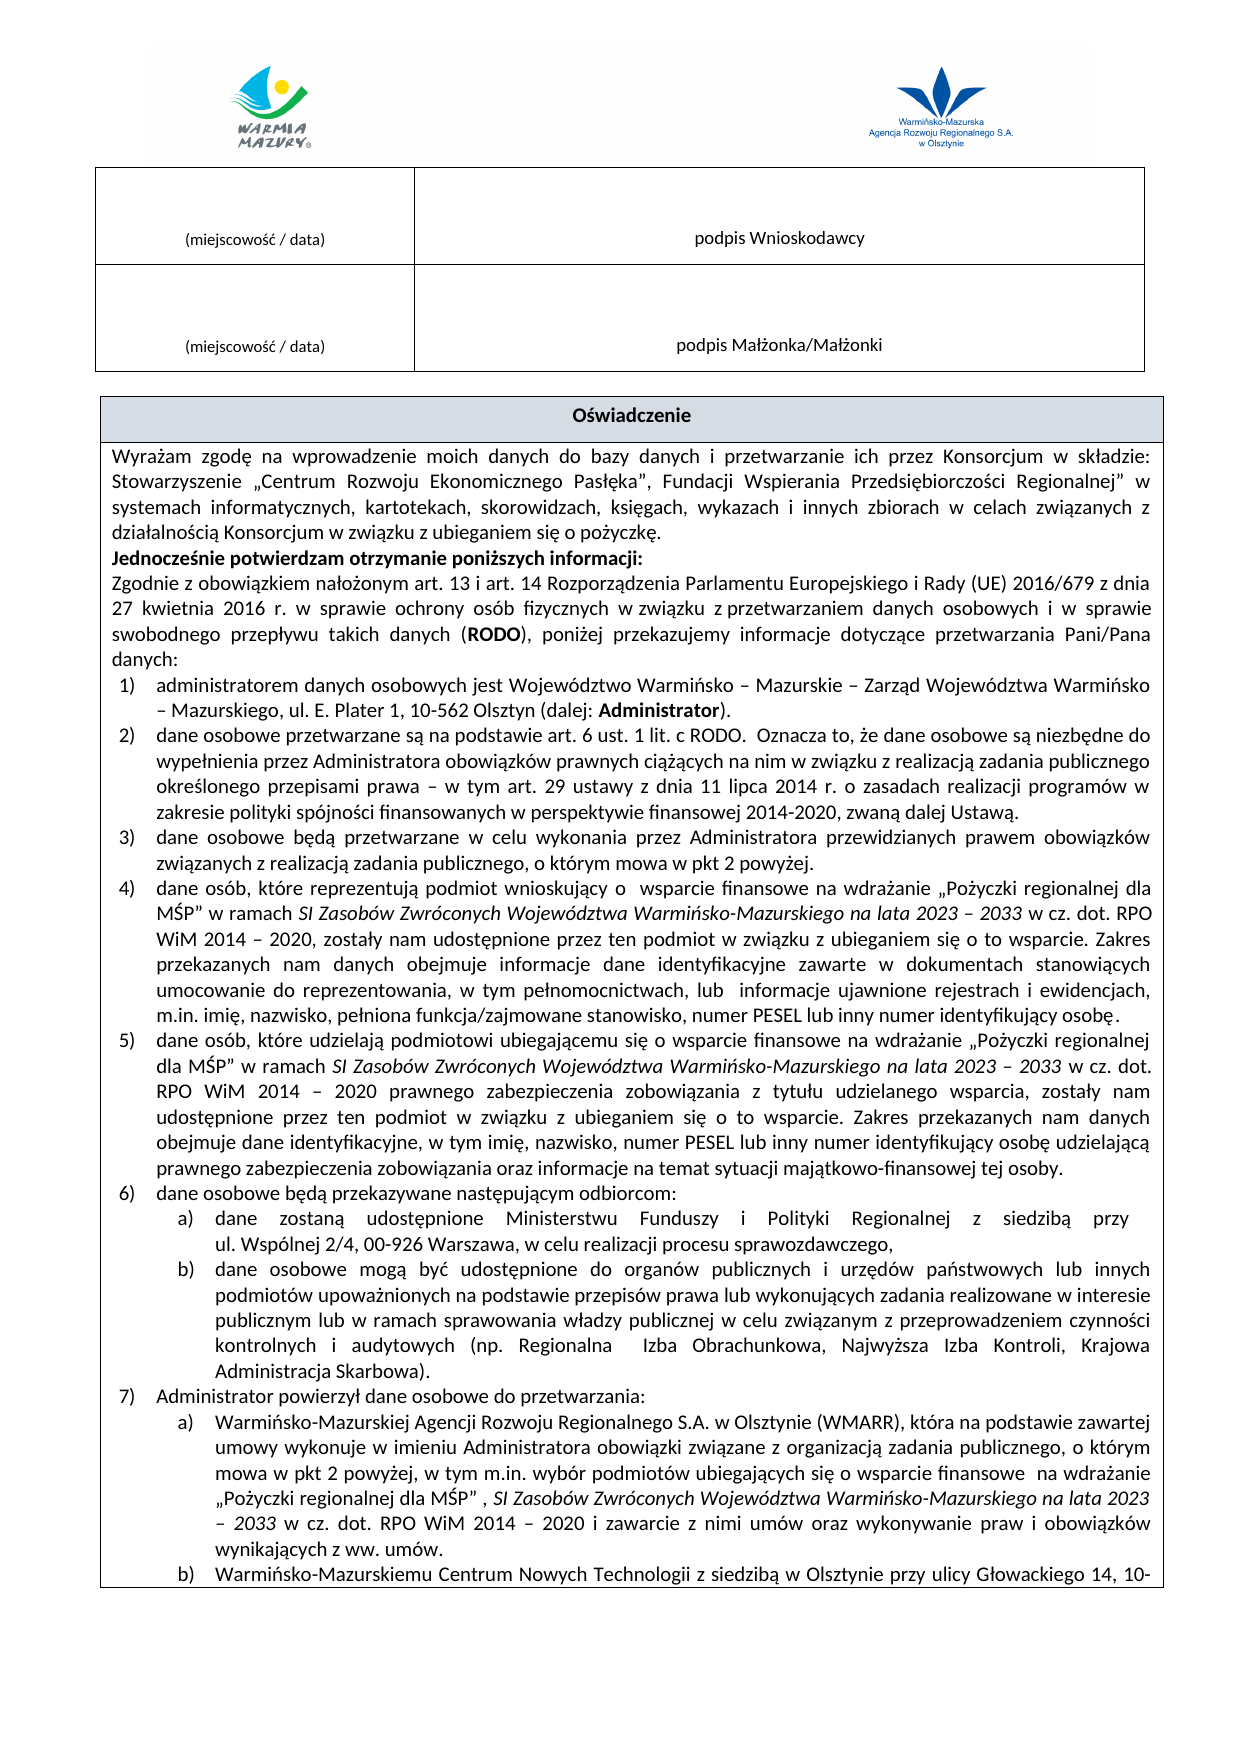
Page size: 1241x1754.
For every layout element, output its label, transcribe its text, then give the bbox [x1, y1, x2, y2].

table_cell podpis Małżonka/Małżonki [415, 265, 1144, 371]
table_cell (miejscowość / data) [96, 168, 414, 264]
table_header Oświadczenie [101, 397, 1163, 442]
table_cell podpis Wnioskodawcy [415, 168, 1144, 264]
table_cell (miejscowość / data) [96, 265, 414, 371]
picture [147, 44, 1093, 167]
